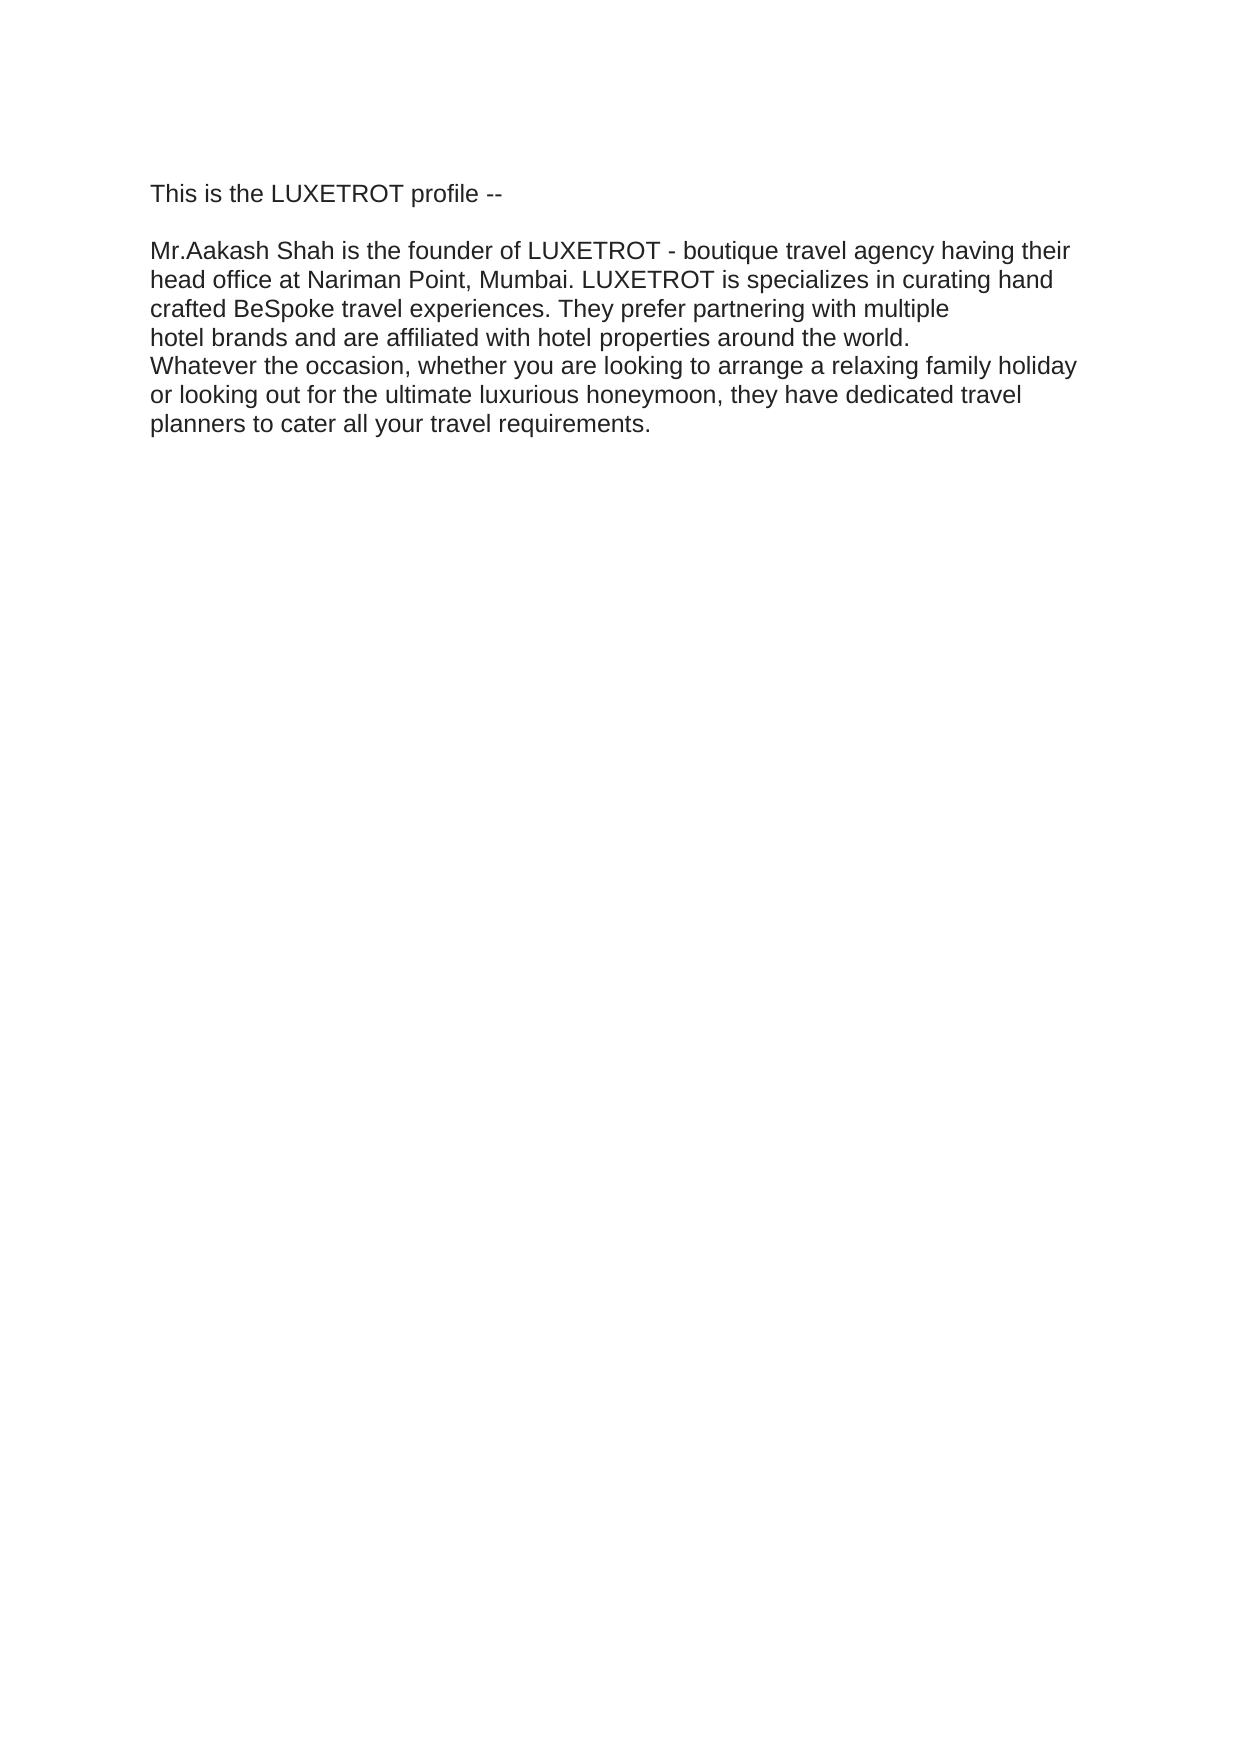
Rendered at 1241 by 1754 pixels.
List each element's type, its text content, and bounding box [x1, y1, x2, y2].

text Mr.Aakash Shah is the founder of LUXETROT - boutique travel agency having their head office at Nariman Point, Mumbai. LUXETROT is specializes in curating hand crafted BeSpoke travel experiences. They prefer partnering with multiple hotel brands and are affiliated with hotel properties around the world. [150, 236, 1090, 351]
text This is the LUXETROT profile -- [150, 150, 1090, 207]
text Whatever the occasion, whether you are looking to arrange a relaxing family holiday or looking out for the ultimate luxurious honeymoon, they have dedicated travel planners to cater all your travel requirements. [150, 351, 1090, 437]
